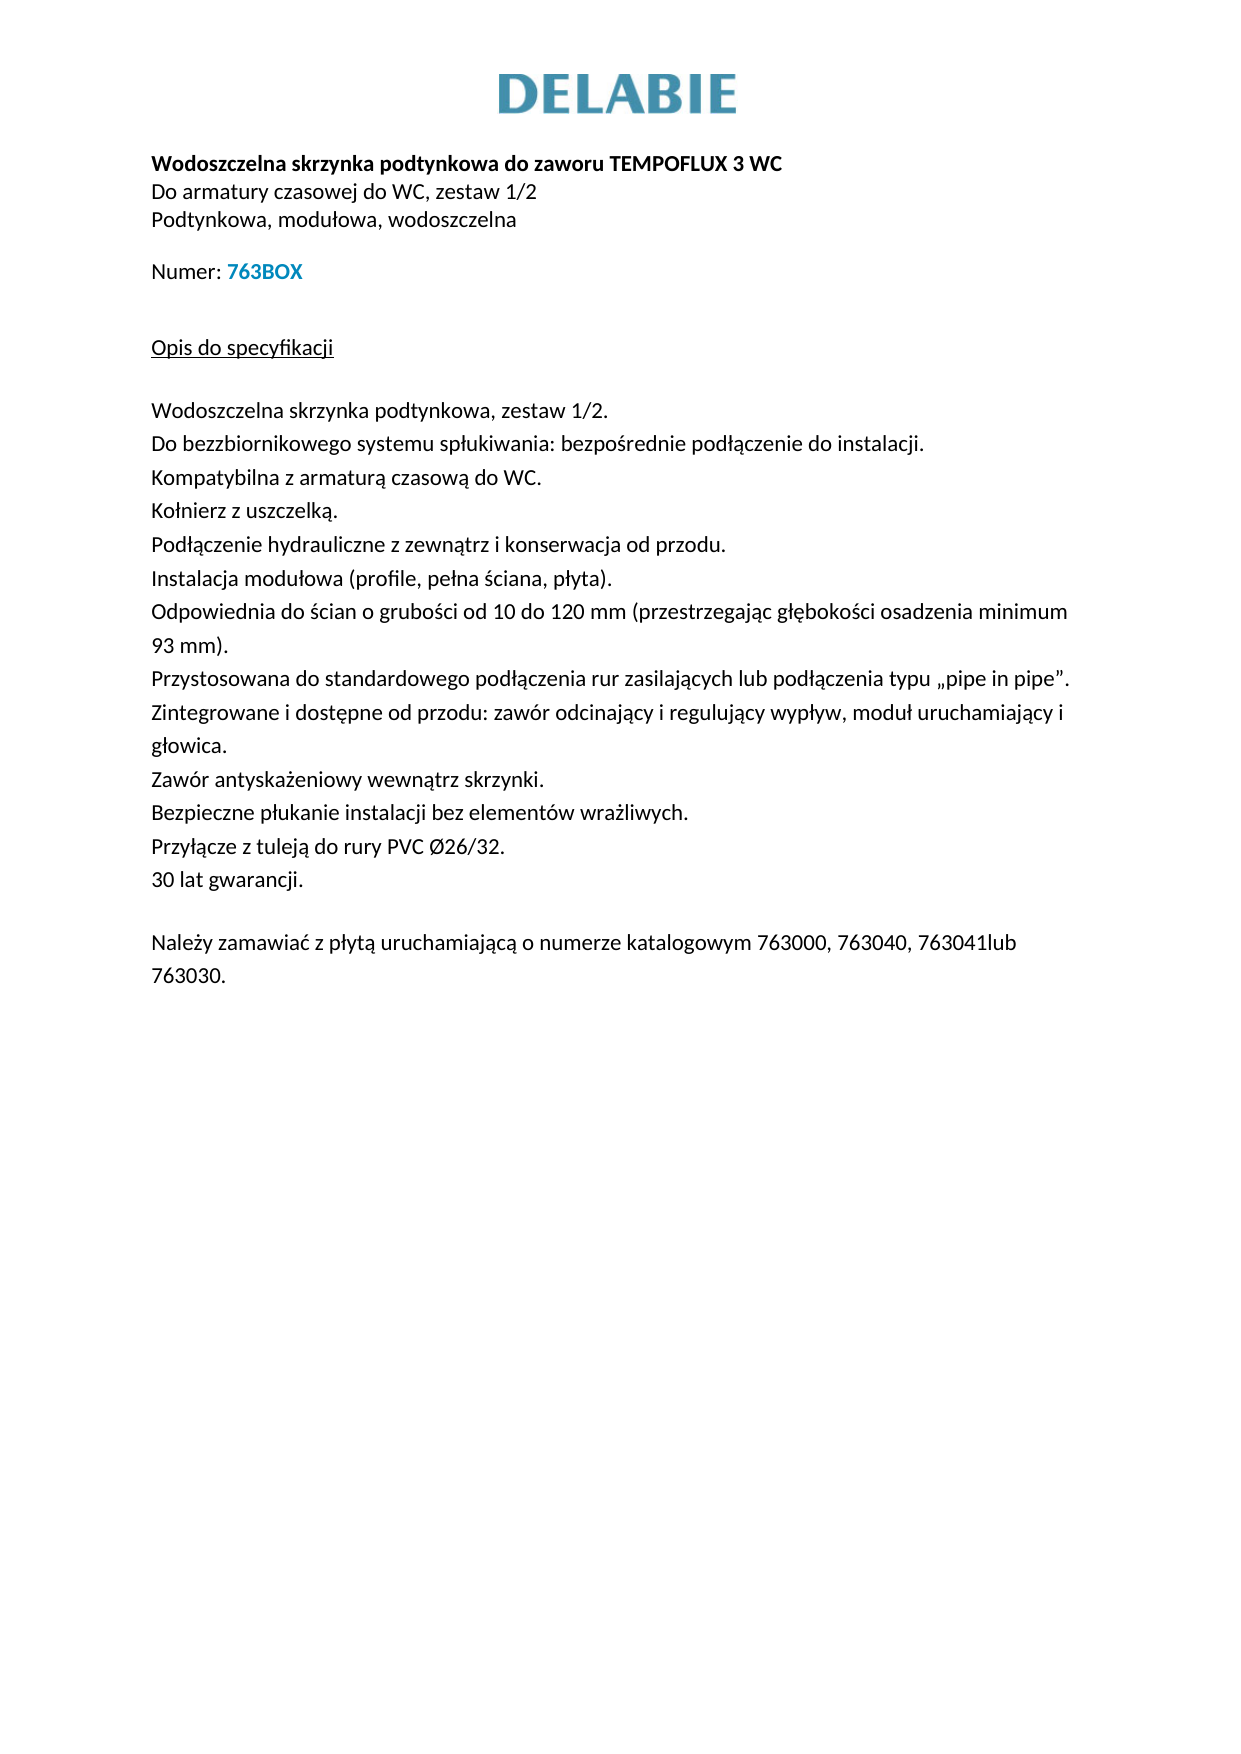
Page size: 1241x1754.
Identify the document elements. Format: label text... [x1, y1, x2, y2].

text Podtynkowa, modułowa, wodoszczelna [151, 205, 1084, 233]
text Należy zamawiać z płytą uruchamiającą o numerze katalogowym 763000, 763040, 763041lub 763030. [151, 928, 1084, 989]
text Kompatybilna z armaturą czasową do WC. [151, 463, 1084, 491]
text Podłączenie hydrauliczne z zewnątrz i konserwacja od przodu. [151, 530, 1084, 558]
text Numer: 763BOX [151, 257, 1084, 285]
text Do bezzbiornikowego systemu spłukiwania: bezpośrednie podłączenie do instalacji. [151, 429, 1084, 458]
text Zawór antyskażeniowy wewnątrz skrzynki. [151, 765, 1084, 793]
text Instalacja modułowa (profile, pełna ściana, płyta). [151, 564, 1084, 592]
text Bezpieczne płukanie instalacji bez elementów wrażliwych. [151, 798, 1084, 827]
text Zintegrowane i dostępne od przodu: zawór odcinający i regulujący wypływ, moduł uruchamiający i głowica. [151, 698, 1084, 759]
text Przystosowana do standardowego podłączenia rur zasilających lub podłączenia typu „pipe in pipe”. [151, 664, 1084, 692]
text Opis do specyfikacji [151, 333, 1084, 361]
text Kołnierz z uszczelką. [151, 497, 1084, 525]
text Wodoszczelna skrzynka podtynkowa, zestaw 1/2. [151, 396, 1084, 424]
picture [497, 74, 738, 114]
text Do armatury czasowej do WC, zestaw 1/2 [151, 177, 1084, 205]
text Przyłącze z tuleją do rury PVC Ø26/32. [151, 832, 1084, 860]
text Wodoszczelna skrzynka podtynkowa do zaworu TEMPOFLUX 3 WC [151, 149, 1084, 177]
text Odpowiednia do ścian o grubości od 10 do 120 mm (przestrzegając głębokości osadzenia minimum 93 mm). [151, 597, 1084, 659]
text 30 lat gwarancji. [151, 866, 1084, 894]
